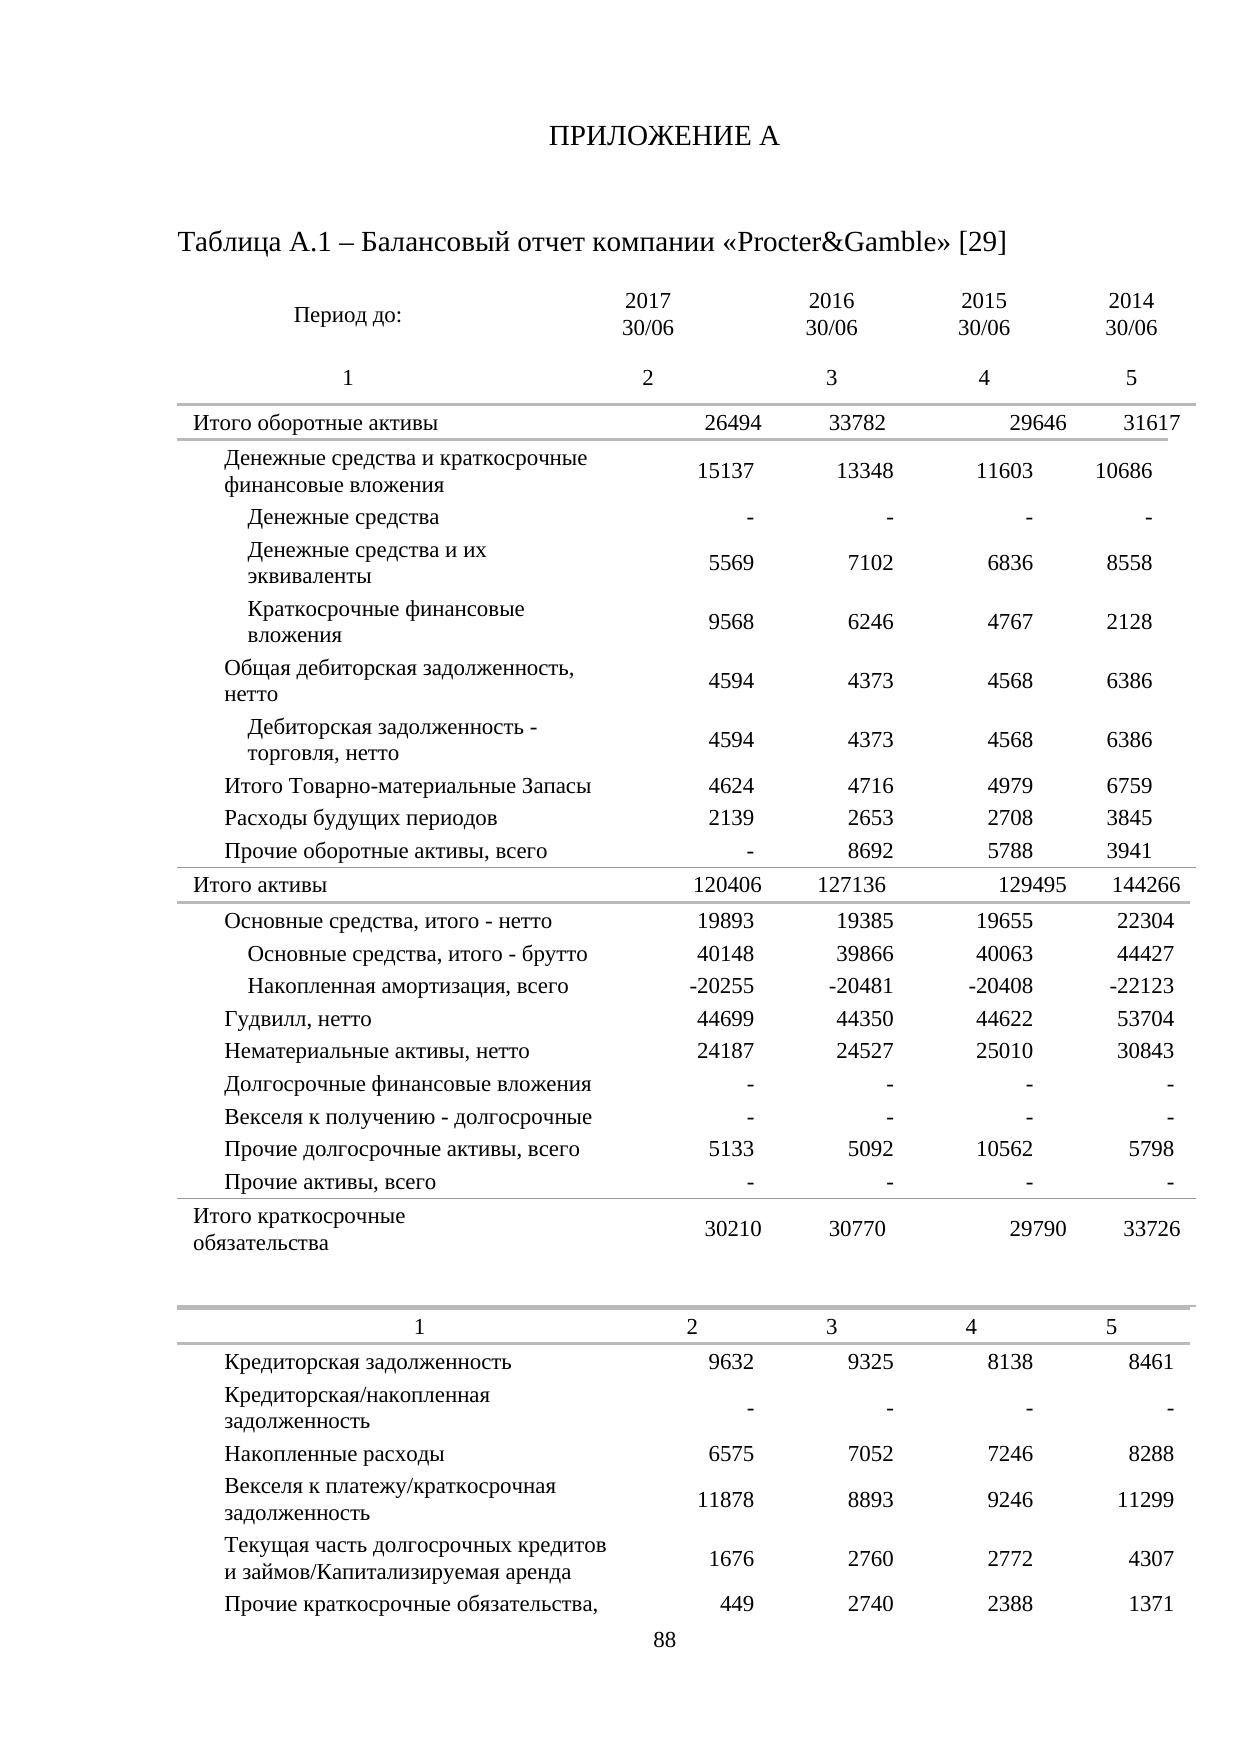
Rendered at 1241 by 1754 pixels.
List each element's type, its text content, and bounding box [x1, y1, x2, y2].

table_header 2017 30/06 [534, 277, 777, 353]
table_cell 129495 [901, 868, 1082, 901]
table_cell 33782 [777, 406, 901, 438]
table_cell 31617 [1082, 406, 1196, 438]
text ПРИЛОЖЕНИЕ А [177, 118, 1152, 152]
table_cell 5 [1082, 353, 1196, 402]
text Таблица А.1 – Балансовый отчет компании «Procter&Gamble» [29] [177, 224, 1152, 257]
table_cell Итого краткосрочные обязательства [177, 1199, 534, 1258]
table_cell 2 [534, 353, 777, 402]
table_header 2016 30/06 [777, 277, 901, 353]
table_cell 26494 [534, 406, 777, 438]
table_header [177, 1307, 1196, 1620]
table_cell 144266 [1082, 868, 1196, 901]
table_cell 1 [177, 353, 534, 402]
table_cell 127136 [777, 868, 901, 901]
table_cell 33726 [1082, 1199, 1196, 1258]
table_cell 30210 [534, 1199, 777, 1258]
table_cell [177, 438, 1196, 867]
table_header Период до: [177, 277, 534, 353]
table_cell 30770 [777, 1199, 901, 1258]
table_cell 29790 [901, 1199, 1082, 1258]
table_header 2014 30/06 [1082, 277, 1196, 353]
table_cell [177, 901, 1196, 1197]
table_cell Итого оборотные активы [177, 406, 534, 438]
table_header 2015 30/06 [901, 277, 1082, 353]
table_cell 120406 [534, 868, 777, 901]
table_cell 29646 [901, 406, 1082, 438]
table_cell 3 [777, 353, 901, 402]
table_cell Итого активы [177, 868, 534, 901]
table_cell 4 [901, 353, 1082, 402]
